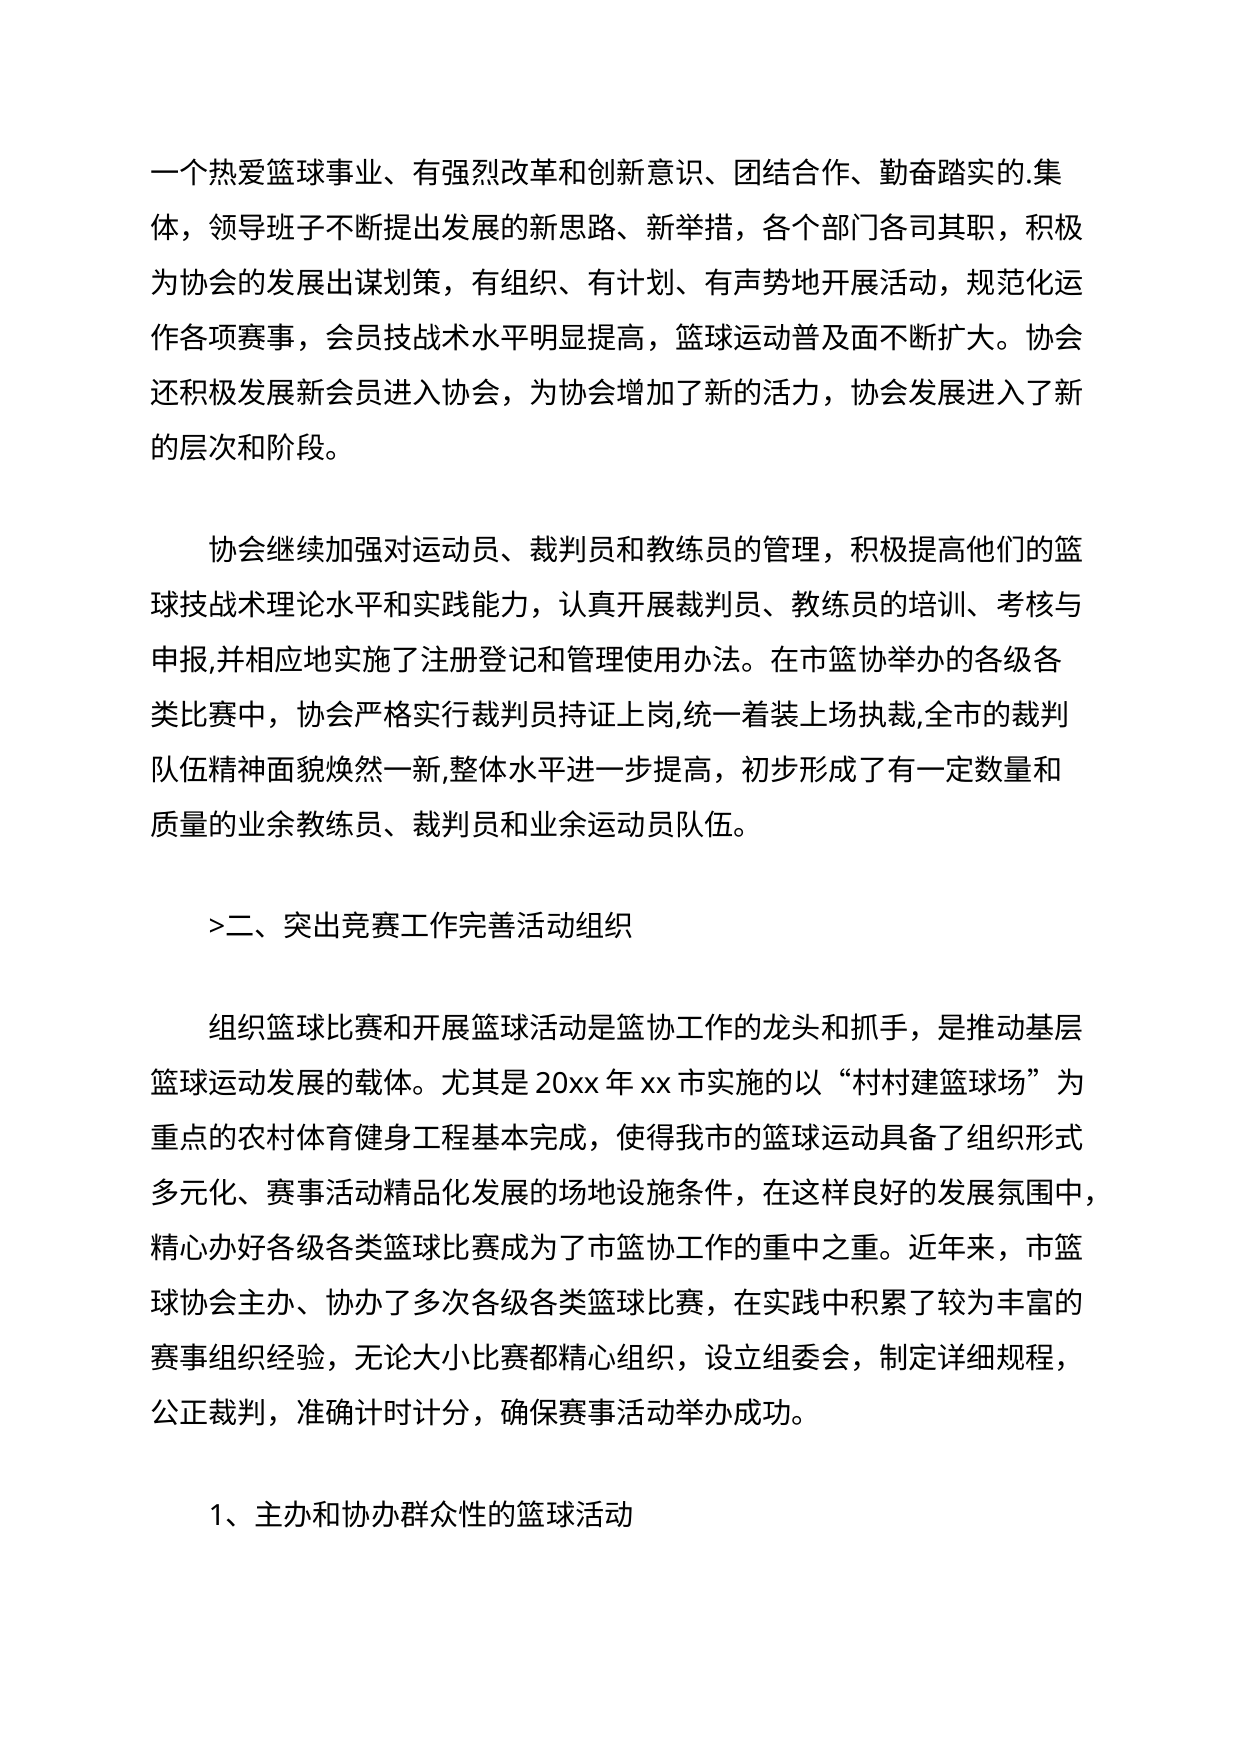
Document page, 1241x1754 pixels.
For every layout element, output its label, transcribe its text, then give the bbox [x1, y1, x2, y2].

text 组织篮球比赛和开展篮球活动是篮协工作的龙头和抓手，是推动基层篮球运动发展的载体。尤其是20xx年xx市实施的以“村村建篮球场”为重点的农村体育健身工程基本完成，使得我市的篮球运动具备了组织形式多元化、赛事活动精品化发展的场地设施条件，在这样良好的发展氛围中，精心办好各级各类篮球比赛成为了市篮协工作的重中之重。近年来，市篮球协会主办、协办了多次各级各类篮球比赛，在实践中积累了较为丰富的赛事组织经验，无论大小比赛都精心组织，设立组委会，制定详细规程，公正裁判，准确计时计分，确保赛事活动举办成功。 [150, 1005, 1090, 1432]
text 协会继续加强对运动员、裁判员和教练员的管理，积极提高他们的篮球技战术理论水平和实践能力，认真开展裁判员、教练员的培训、考核与申报,并相应地实施了注册登记和管理使用办法。在市篮协举办的各级各类比赛中，协会严格实行裁判员持证上岗,统一着装上场执裁,全市的裁判队伍精神面貌焕然一新,整体水平进一步提高，初步形成了有一定数量和质量的业余教练员、裁判员和业余运动员队伍。 [150, 526, 1090, 843]
text 1、主办和协办群众性的篮球活动 [150, 1491, 1090, 1533]
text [150, 150, 1090, 467]
text >二、突出竞赛工作完善活动组织 [150, 903, 1090, 945]
